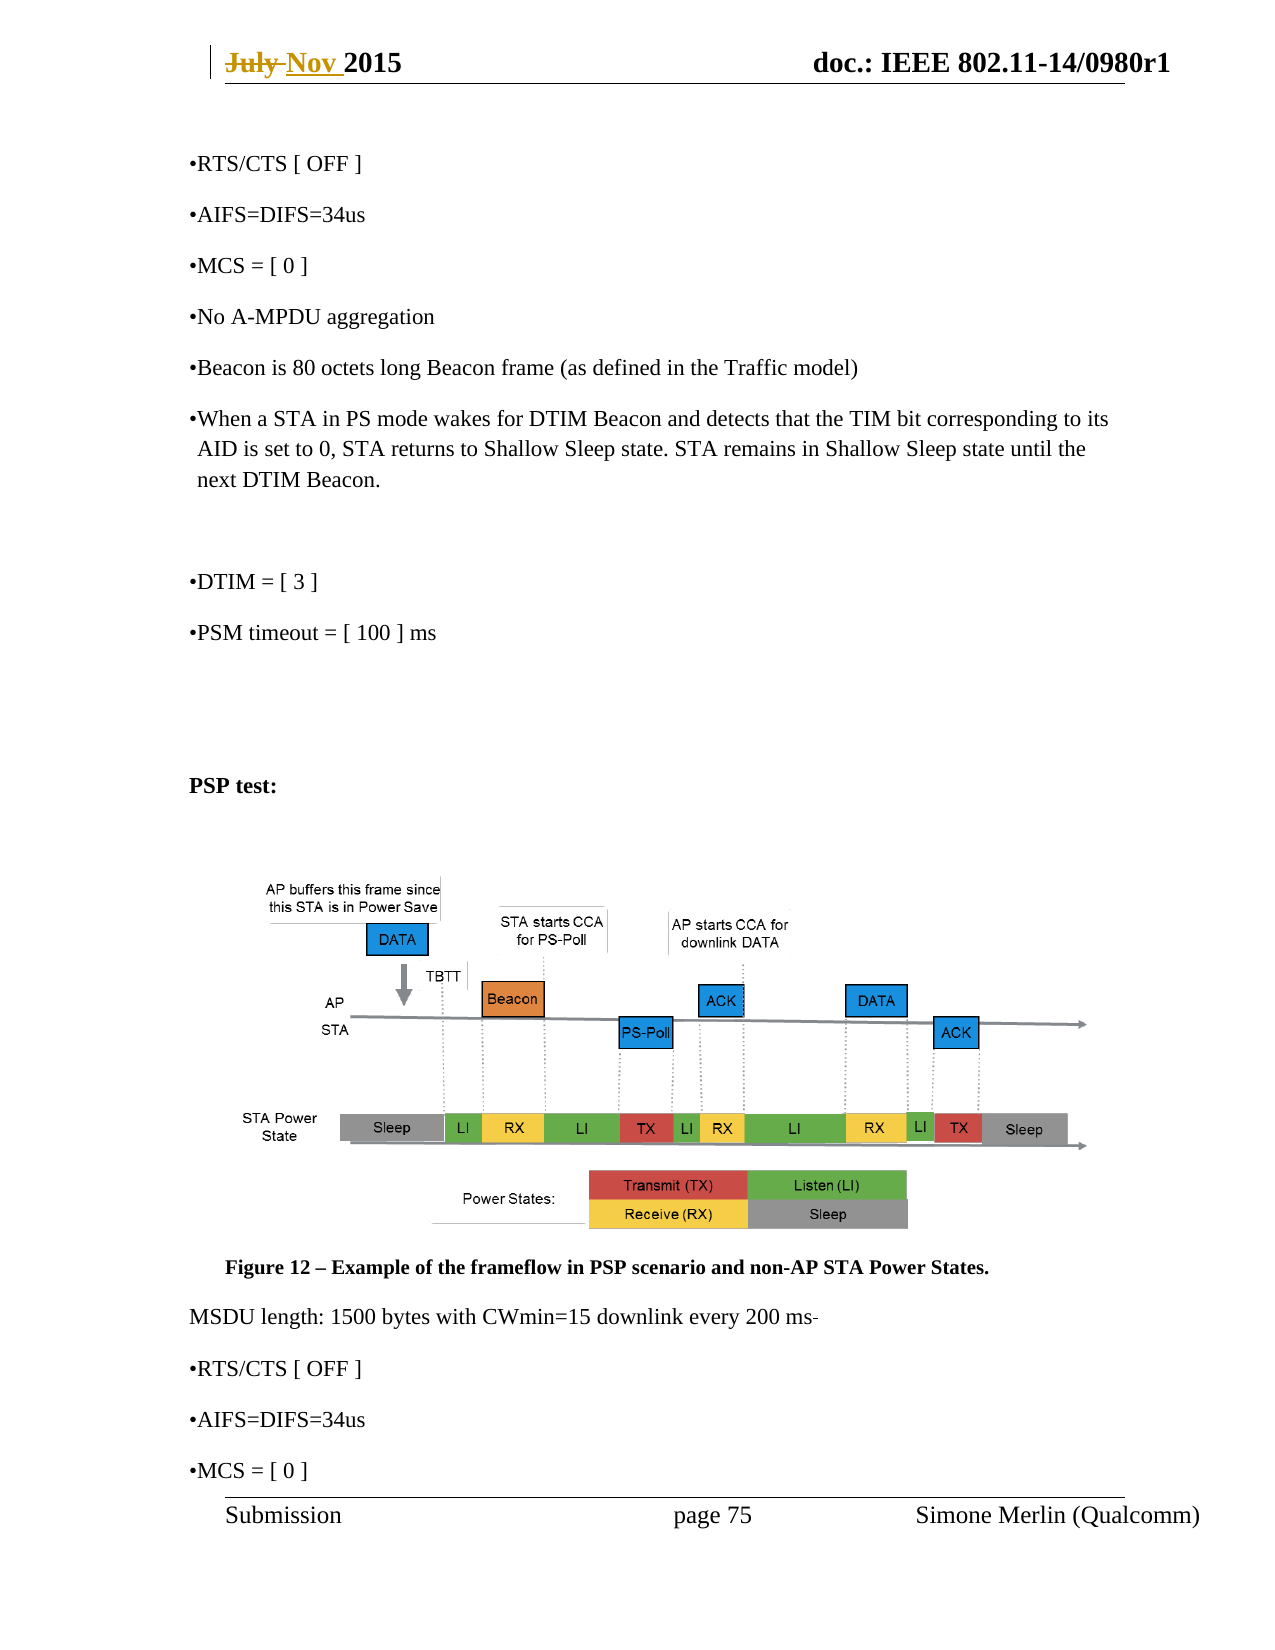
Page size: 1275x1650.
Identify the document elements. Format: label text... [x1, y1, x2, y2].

picture [225, 873, 1096, 1231]
text •MCS = [ 0 ] [189, 1457, 1125, 1483]
text MSDU length: 1500 bytes with CWmin=15 downlink every 200 ms [189, 1303, 1125, 1330]
text •PSM timeout = [ 100 ] ms [189, 619, 1125, 645]
text •AIFS=DIFS=34us [189, 201, 1125, 227]
text •DTIM = [ 3 ] [189, 568, 1125, 594]
text •MCS = [ 0 ] [189, 252, 1125, 278]
text •No A-MPDU aggregation [189, 303, 1125, 329]
text Figure 12 – Example of the frameflow in PSP scenario and non-AP STA Power States. [225, 1255, 1125, 1279]
text •When a STA in PS mode wakes for DTIM Beacon and detects that the TIM bit corresponding to its AID is set to 0, STA returns to Shallow Sleep state. STA remains in Shallow Sleep state until the next DTIM Beacon. [189, 405, 1125, 492]
text •RTS/CTS [ OFF ] [189, 150, 1125, 176]
text •Beacon is 80 octets long Beacon frame (as defined in the Traffic model) [189, 354, 1125, 381]
text •RTS/CTS [ OFF ] [189, 1355, 1125, 1381]
text •AIFS=DIFS=34us [189, 1406, 1125, 1432]
text PSP test: [189, 772, 1125, 798]
